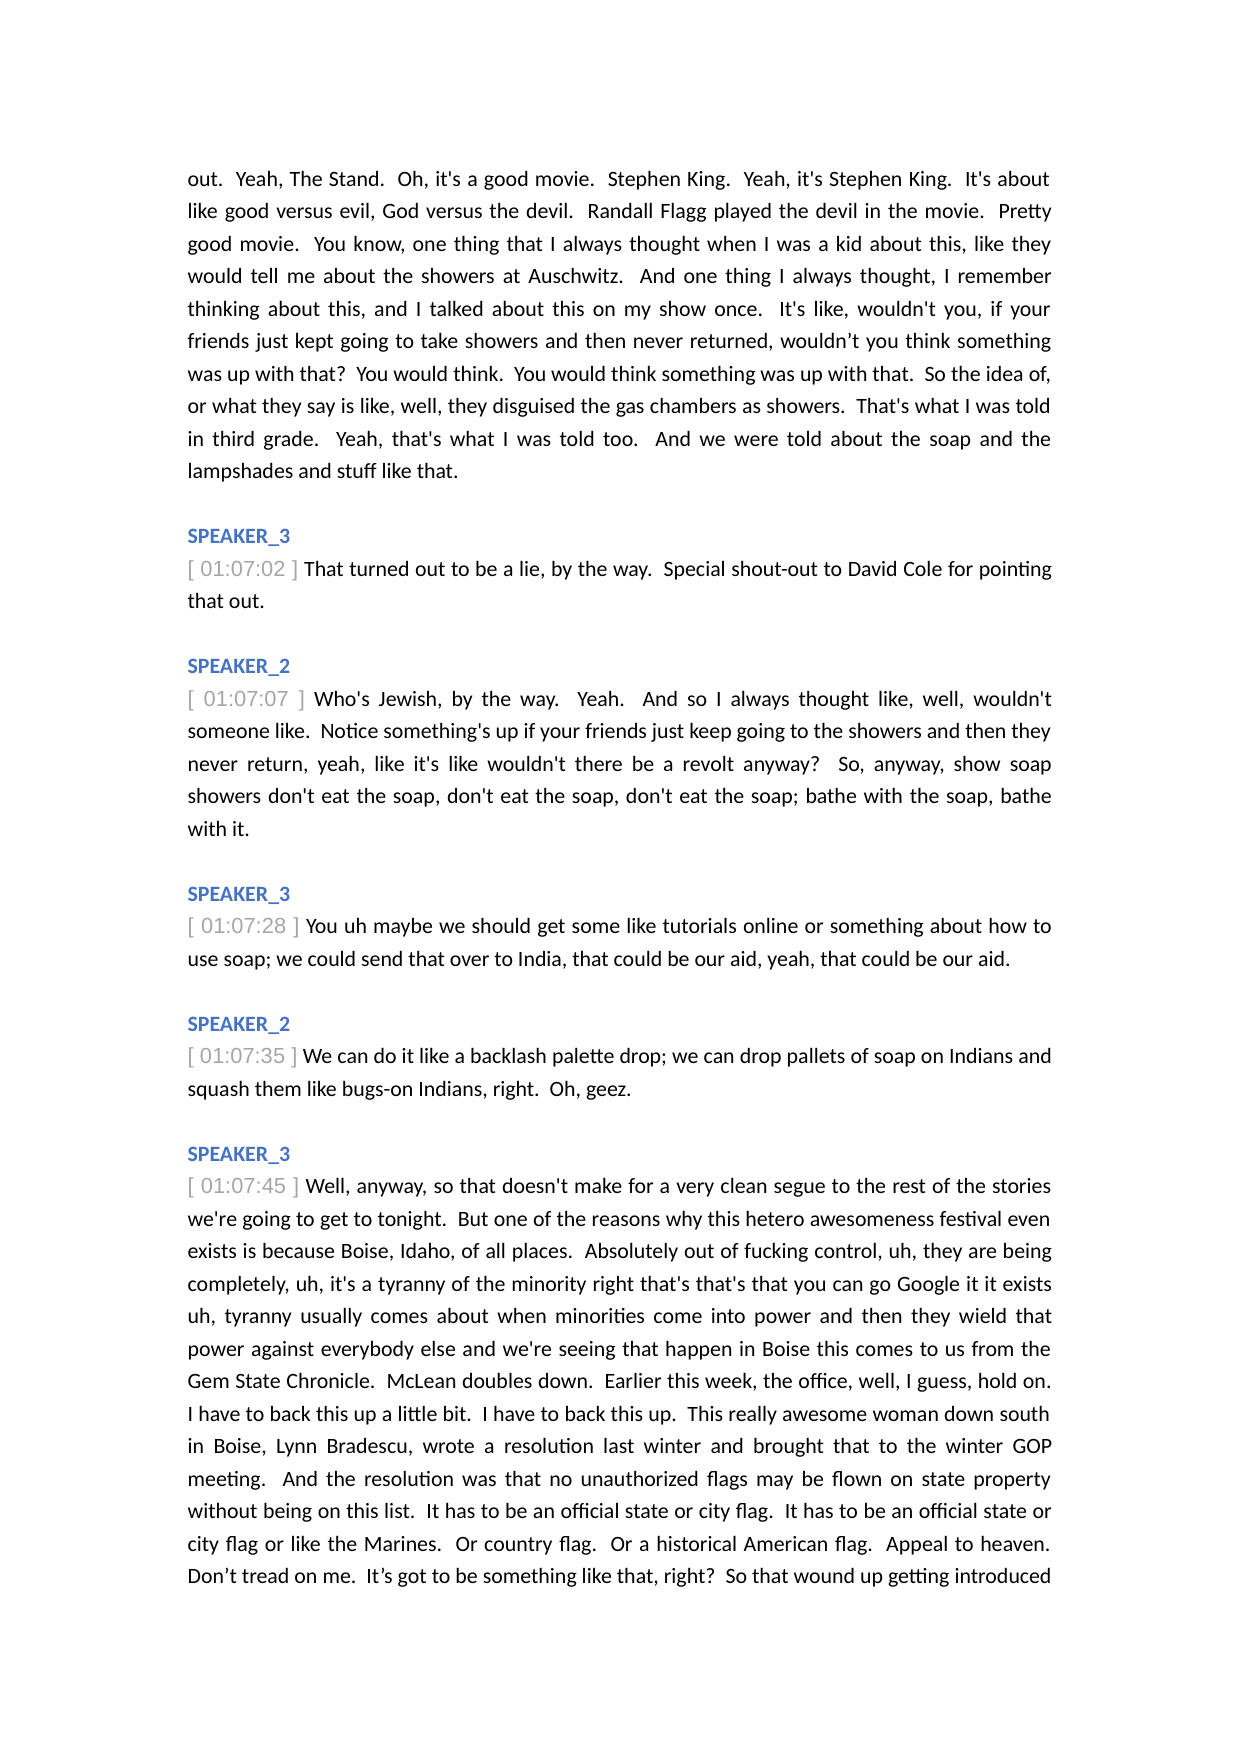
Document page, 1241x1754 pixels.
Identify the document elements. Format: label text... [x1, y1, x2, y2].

text SPEAKER_3 [187, 877, 1053, 909]
text SPEAKER_2 [187, 1007, 1053, 1039]
text SPEAKER_3 [187, 1137, 1053, 1169]
text [ 01:07:28 ] You uh maybe we should get some like tutorials online or something about how to use soap; we could send that over to India, that could be our aid, yeah, that could be our aid. [187, 909, 1053, 974]
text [187, 162, 1053, 487]
text [ 01:07:07 ] Who's Jewish, by the way. Yeah. And so I always thought like, well, wouldn't someone like. Notice something's up if your friends just keep going to the showers and then they never return, yeah, like it's like wouldn't there be a revolt anyway? So, anyway, show soap showers don't eat the soap, don't eat the soap, don't eat the soap; bathe with the soap, bathe with it. [187, 682, 1053, 844]
text [ 01:07:02 ] That turned out to be a lie, by the way. Special shout-out to David Cole for pointing that out. [187, 552, 1053, 617]
text SPEAKER_3 [187, 519, 1053, 552]
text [187, 1169, 1053, 1592]
text [ 01:07:35 ] We can do it like a backlash palette drop; we can drop pallets of soap on Indians and squash them like bugs-on Indians, right. Oh, geez. [187, 1039, 1053, 1104]
text SPEAKER_2 [187, 649, 1053, 682]
